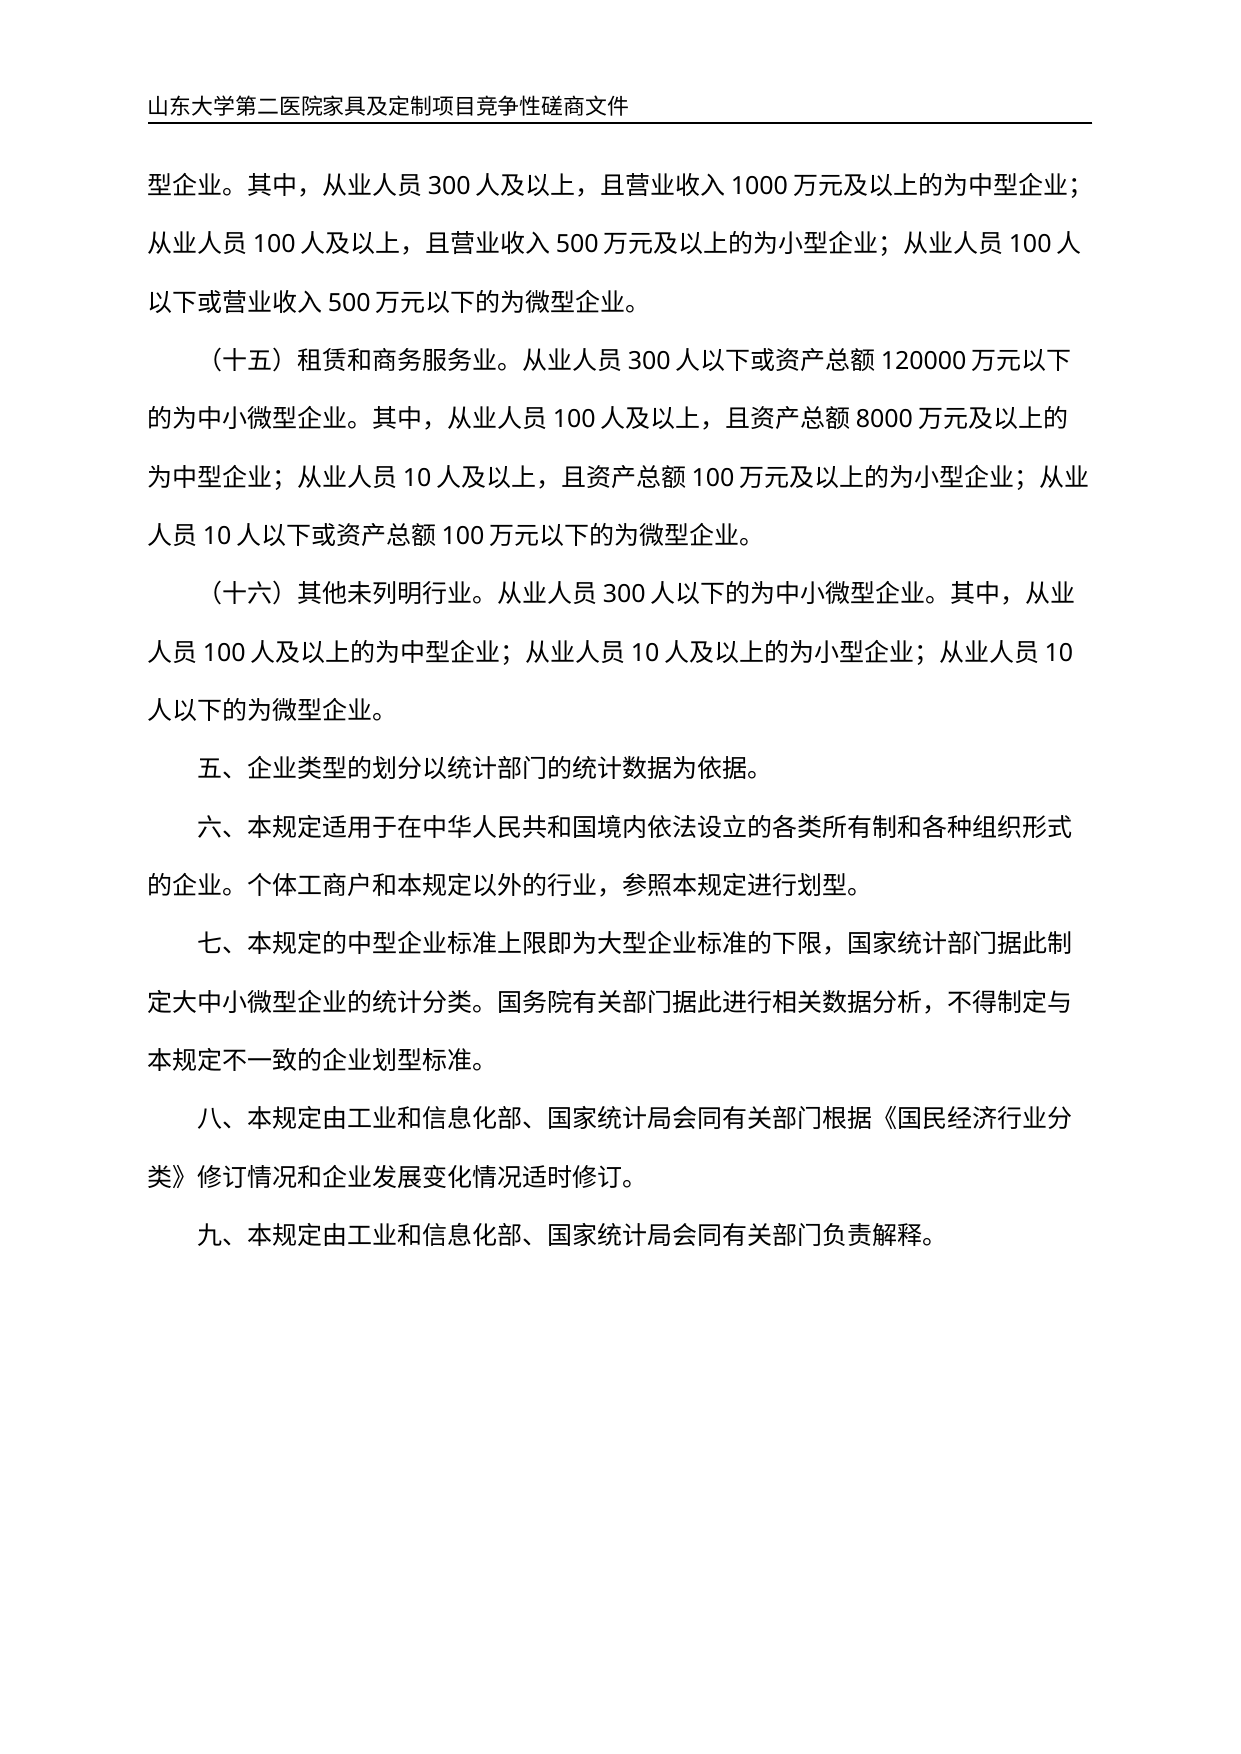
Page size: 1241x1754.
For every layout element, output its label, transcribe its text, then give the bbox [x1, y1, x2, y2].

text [148, 148, 1092, 323]
text （十六）其他未列明行业。从业人员300人以下的为中小微型企业。其中，从业人员100人及以上的为中型企业；从业人员10人及以上的为小型企业；从业人员10人以下的为微型企业。 [148, 556, 1092, 731]
text 八、本规定由工业和信息化部、国家统计局会同有关部门根据《国民经济行业分类》修订情况和企业发展变化情况适时修订。 [148, 1081, 1092, 1198]
text 六、本规定适用于在中华人民共和国境内依法设立的各类所有制和各种组织形式的企业。个体工商户和本规定以外的行业，参照本规定进行划型。 [148, 789, 1092, 906]
text 九、本规定由工业和信息化部、国家统计局会同有关部门负责解释。 [148, 1198, 1092, 1256]
text 五、企业类型的划分以统计部门的统计数据为依据。 [148, 731, 1092, 789]
text 七、本规定的中型企业标准上限即为大型企业标准的下限，国家统计部门据此制定大中小微型企业的统计分类。国务院有关部门据此进行相关数据分析，不得制定与本规定不一致的企业划型标准。 [148, 906, 1092, 1081]
text （十五）租赁和商务服务业。从业人员300人以下或资产总额120000万元以下的为中小微型企业。其中，从业人员100人及以上，且资产总额8000万元及以上的为中型企业；从业人员10人及以上，且资产总额100万元及以上的为小型企业；从业人员10人以下或资产总额100万元以下的为微型企业。 [148, 323, 1092, 556]
